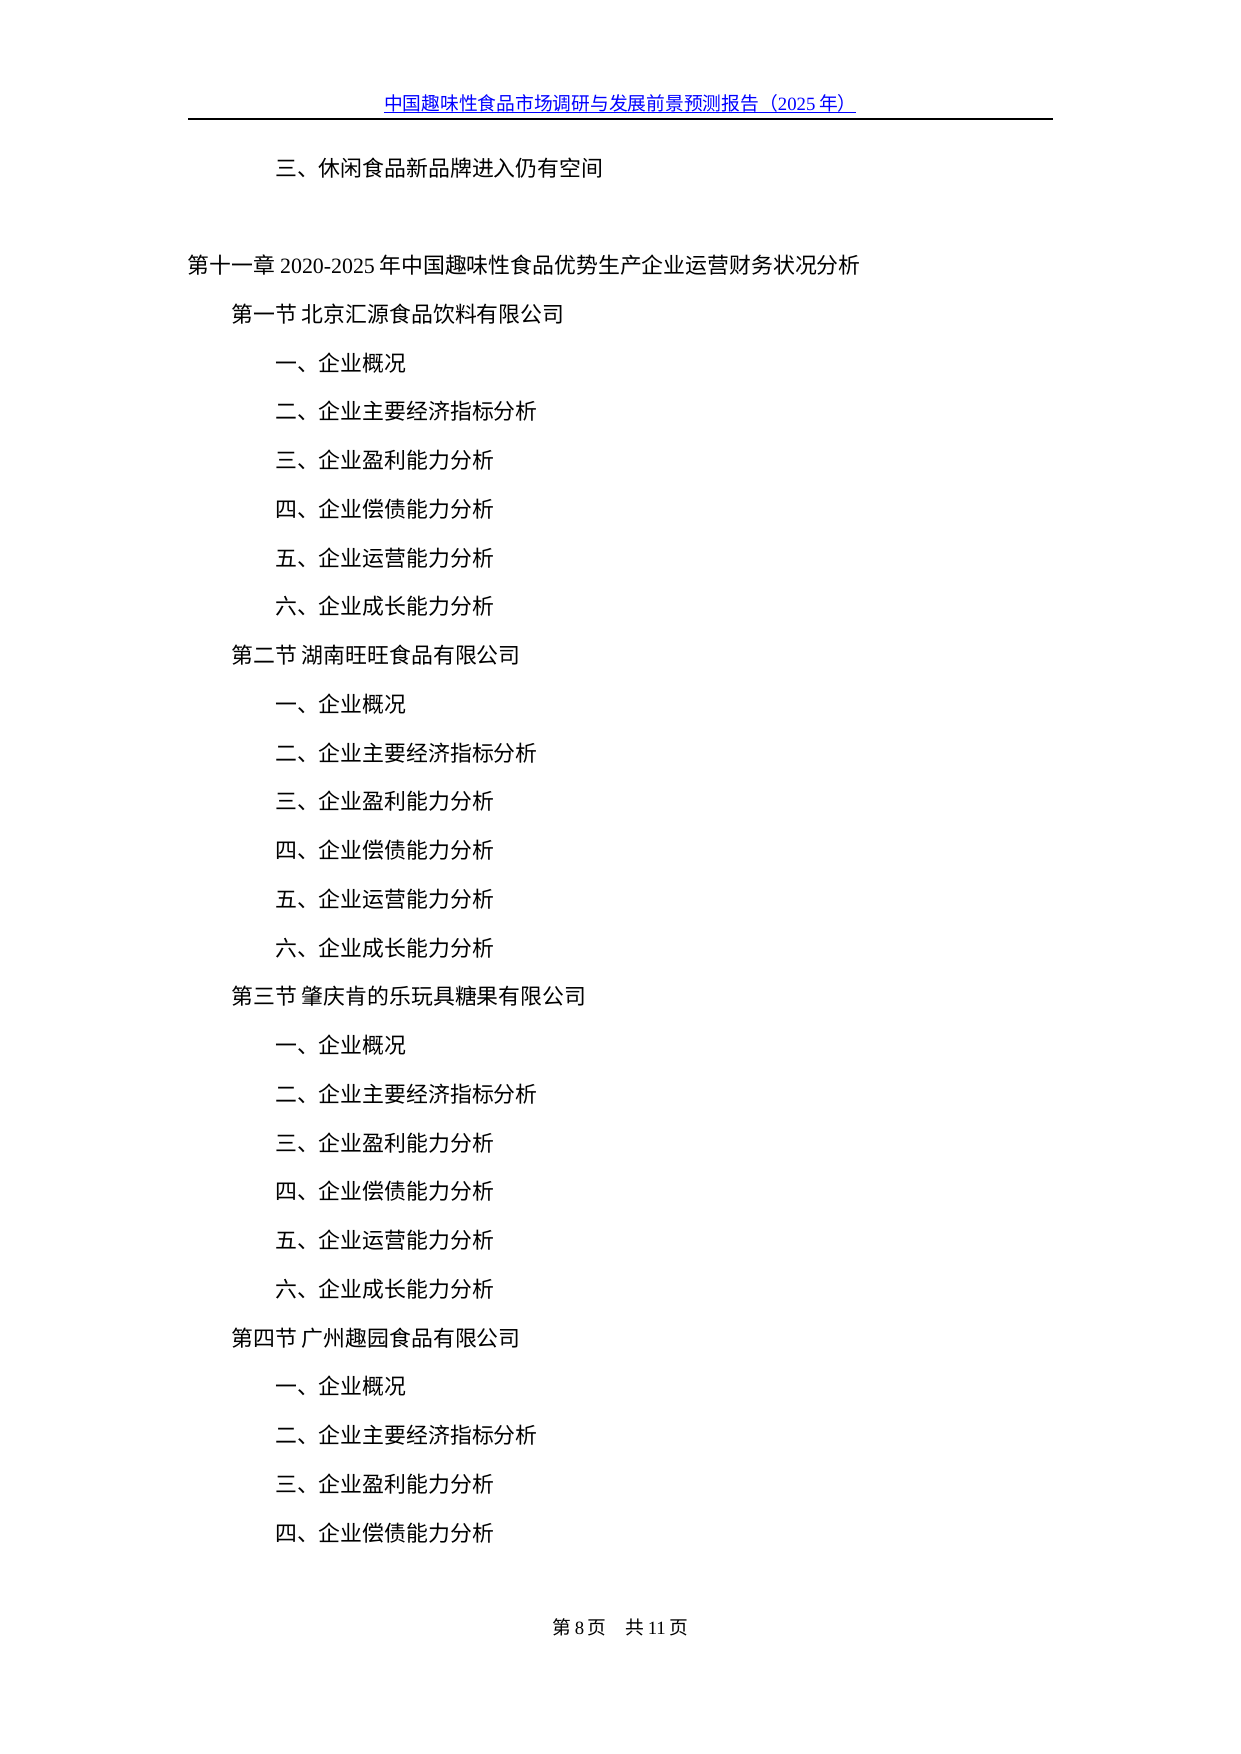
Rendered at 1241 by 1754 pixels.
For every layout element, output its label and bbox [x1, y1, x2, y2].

text [187, 150, 1053, 1548]
